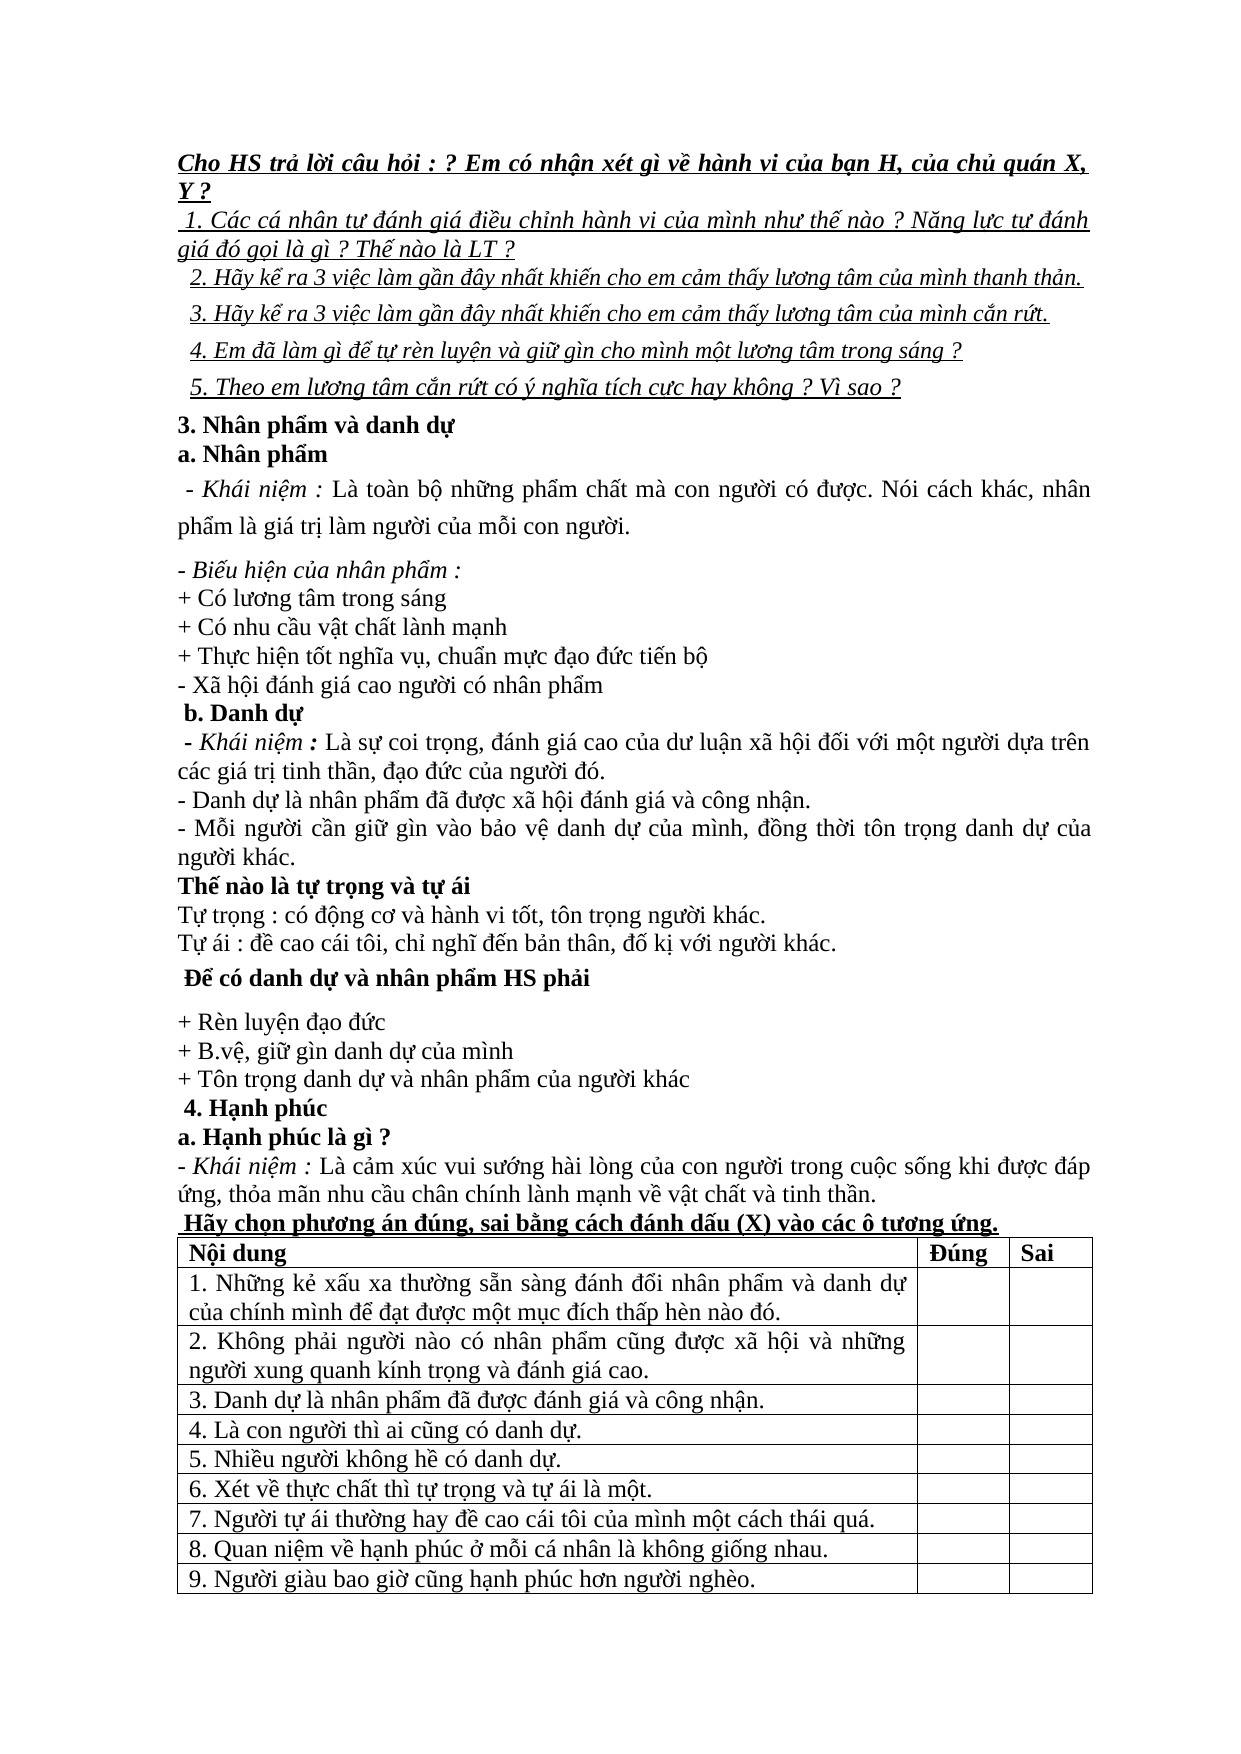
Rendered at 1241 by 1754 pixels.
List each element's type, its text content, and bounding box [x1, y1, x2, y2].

table_cell [1010, 1564, 1092, 1592]
text Để có danh dự và nhân phẩm HS phải [177, 963, 1092, 992]
text - Xã hội đánh giá cao người có nhân phẩm [177, 670, 1092, 698]
text 4. Hạnh phúc [177, 1093, 1092, 1122]
table_cell 4. Là con người thì ai cũng có danh dự. [178, 1415, 917, 1443]
table_cell 2. Không phải người nào có nhân phẩm cũng được xã hội và những người xung quanh kính trọng và đánh giá cao. [178, 1326, 917, 1384]
table_cell [1010, 1534, 1092, 1563]
table_cell [1010, 1326, 1092, 1384]
text Hãy chọn phương án đúng, sai bằng cách đánh dấu (X) vào các ô tương ứng. [177, 1208, 1092, 1237]
text a. Nhân phẩm [177, 439, 1092, 468]
table_cell [918, 1534, 1009, 1563]
table_cell [1010, 1415, 1092, 1443]
table_cell [918, 1474, 1009, 1503]
text 3. Hãy kể ra 3 việc làm gần đây nhất khiến cho em cảm thấy lương tâm của mình cắn rứt. [177, 299, 1092, 327]
text Tự ái : đề cao cái tôi, chỉ nghĩ đến bản thân, đố kị với người khác. [177, 928, 1092, 957]
text 1. Các cá nhân tự đánh giá điều chỉnh hành vi của mình như thế nào ? Năng lực tự đánh giá đó gọi là gì ? Thế nào là LT ? [177, 205, 1092, 263]
table_cell [1010, 1474, 1092, 1503]
text Tự trọng : có động cơ và hành vi tốt, tôn trọng người khác. [177, 900, 1092, 928]
text b. Danh dự [177, 698, 1092, 727]
table_cell 7. Người tự ái thường hay đề cao cái tôi của mình một cách thái quá. [178, 1504, 917, 1533]
table_cell [1010, 1504, 1092, 1533]
text - Khái niệm : Là sự coi trọng, đánh giá cao của dư luận xã hội đối với một người dựa trên các giá trị tinh thần, đạo đức của người đó. [177, 727, 1092, 785]
table_cell [1010, 1385, 1092, 1414]
text - Khái niệm : Là toàn bộ những phẩm chất mà con người có được. Nói cách khác, nhân phẩm là giá trị làm người của mỗi con người. [177, 474, 1092, 540]
table_cell [918, 1415, 1009, 1443]
table_cell [918, 1564, 1009, 1592]
text - Khái niệm : Là cảm xúc vui sướng hài lòng của con người trong cuộc sống khi được đáp ứng, thỏa mãn nhu cầu chân chính lành mạnh về vật chất và tinh thần. [177, 1151, 1092, 1208]
text 4. Em đã làm gì để tự rèn luyện và giữ gìn cho mình một lương tâm trong sáng ? [177, 336, 1092, 363]
table_cell [918, 1268, 1009, 1325]
text 5. Theo em lương tâm cắn rứt có ý nghĩa tích cực hay không ? Vì sao ? [177, 372, 1092, 401]
text Thế nào là tự trọng và tự ái [177, 871, 1092, 900]
text + Rèn luyện đạo đức [177, 1007, 1092, 1036]
table_cell [918, 1504, 1009, 1533]
text Cho HS trả lời câu hỏi : ? Em có nhận xét gì về hành vi của bạn H, của chủ quán X, Y ? [177, 148, 1092, 205]
table_cell 1. Những kẻ xấu xa thường sẵn sàng đánh đổi nhân phẩm và danh dự của chính mình để đạt được một mục đích thấp hèn nào đó. [178, 1268, 917, 1325]
table_cell 3. Danh dự là nhân phẩm đã được đánh giá và công nhận. [178, 1385, 917, 1414]
text + B.vệ, giữ gìn danh dự của mình [177, 1036, 1092, 1064]
table_cell 8. Quan niệm về hạnh phúc ở mỗi cá nhân là không giống nhau. [178, 1534, 917, 1563]
text - Biếu hiện của nhân phẩm : [177, 555, 1092, 583]
text 3. Nhân phẩm và danh dự [177, 410, 1092, 439]
text + Có lương tâm trong sáng [177, 583, 1092, 612]
table_cell 9. Người giàu bao giờ cũng hạnh phúc hơn người nghèo. [178, 1564, 917, 1592]
text a. Hạnh phúc là gì ? [177, 1122, 1092, 1151]
table_cell [918, 1326, 1009, 1384]
table_cell 5. Nhiều người không hề có danh dự. [178, 1445, 917, 1473]
table_header Nội dung [178, 1238, 917, 1267]
table_cell [1010, 1268, 1092, 1325]
text + Có nhu cầu vật chất lành mạnh [177, 612, 1092, 641]
text - Mỗi người cần giữ gìn vào bảo vệ danh dự của mình, đồng thời tôn trọng danh dự của người khác. [177, 813, 1092, 871]
table_cell [1010, 1445, 1092, 1473]
table_header Đúng [918, 1238, 1009, 1267]
table_header Sai [1010, 1238, 1092, 1267]
table_cell [918, 1445, 1009, 1473]
text + Tôn trọng danh dự và nhân phẩm của người khác [177, 1064, 1092, 1093]
table_cell [918, 1385, 1009, 1414]
text + Thực hiện tốt nghĩa vụ, chuẩn mực đạo đức tiến bộ [177, 641, 1092, 670]
text - Danh dự là nhân phẩm đã được xã hội đánh giá và công nhận. [177, 785, 1092, 813]
table_cell 6. Xét về thực chất thì tự trọng và tự ái là một. [178, 1474, 917, 1503]
text 2. Hãy kể ra 3 việc làm gần đây nhất khiến cho em cảm thấy lương tâm của mình thanh thản. [177, 263, 1092, 290]
